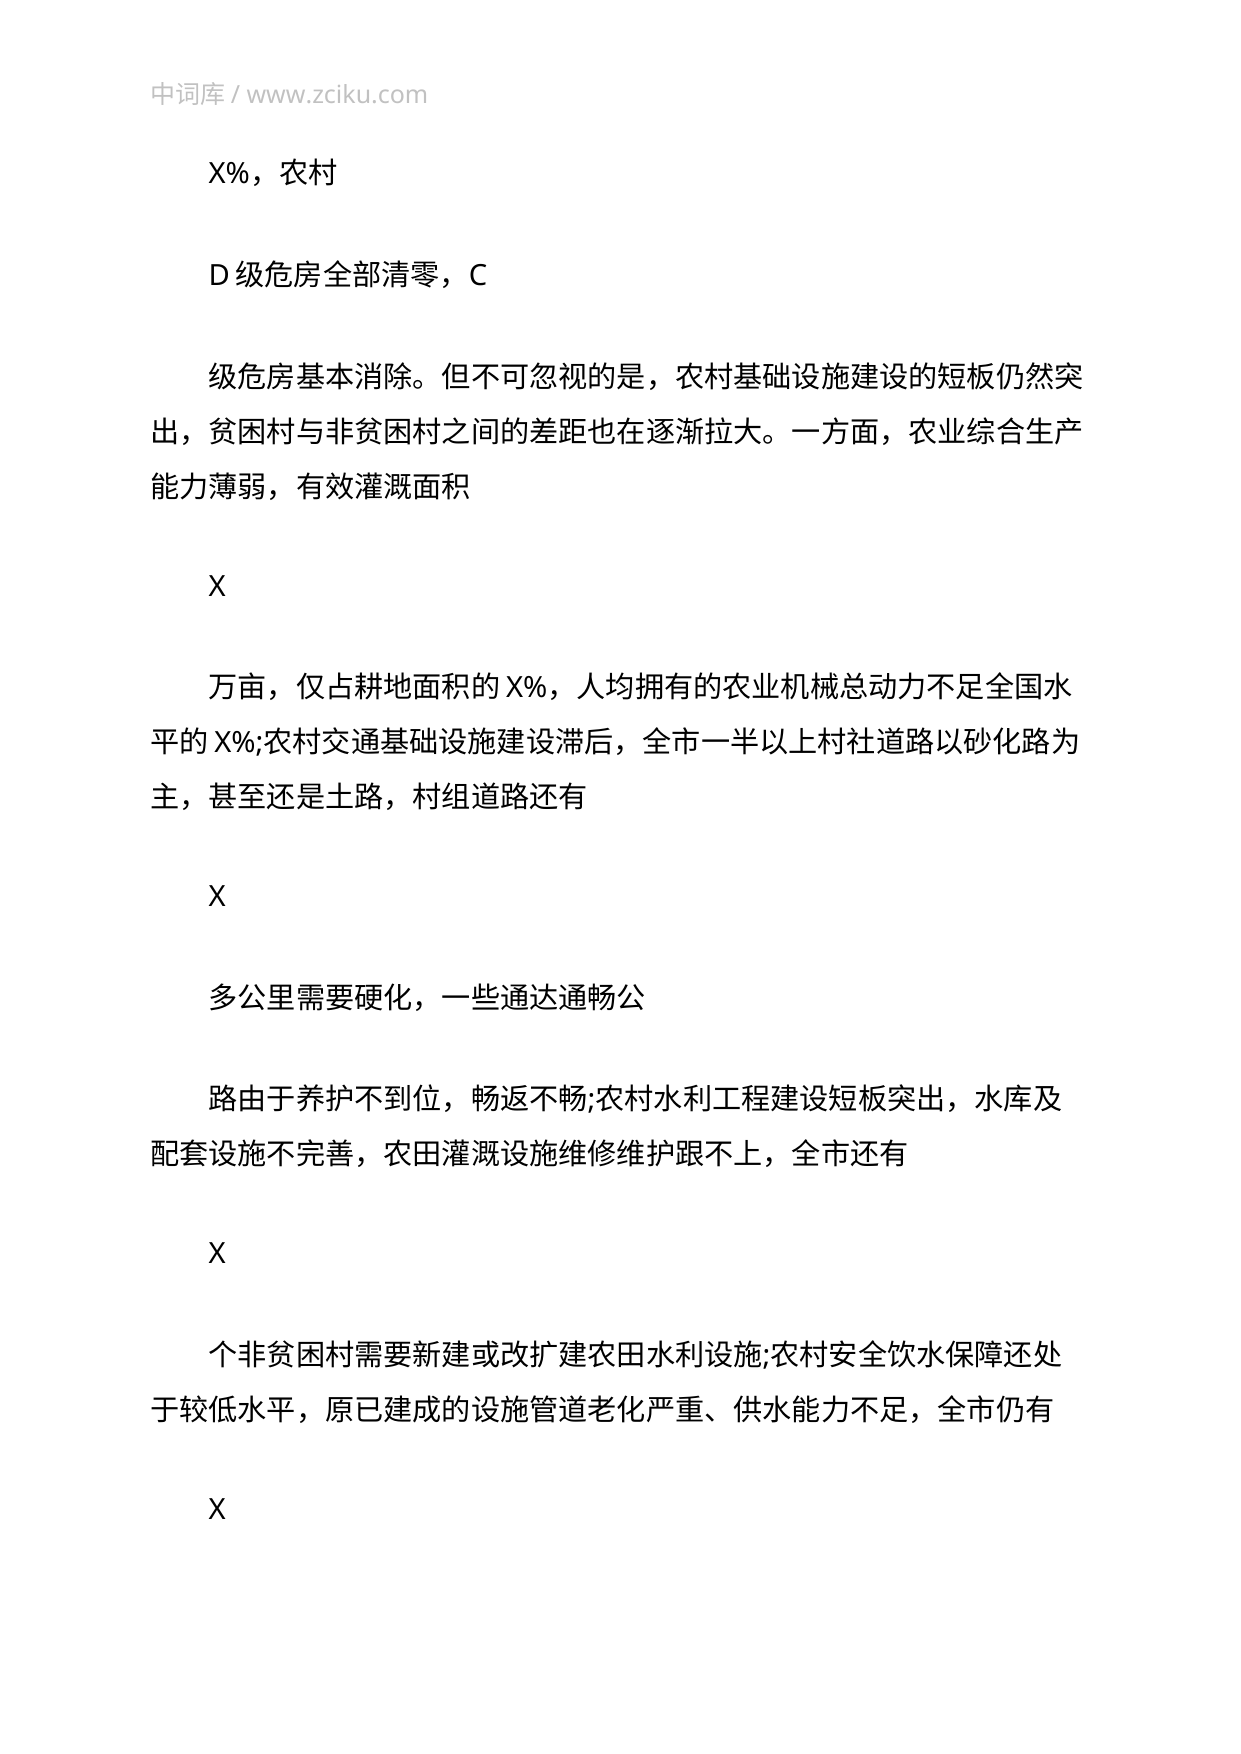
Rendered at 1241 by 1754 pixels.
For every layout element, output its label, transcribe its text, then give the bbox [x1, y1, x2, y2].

text 万亩，仅占耕地面积的X%，人均拥有的农业机械总动力不足全国水平的X%;农村交通基础设施建设滞后，全市一半以上村社道路以砂化路为主，甚至还是土路，村组道路还有 [150, 664, 1090, 816]
text 多公里需要硬化，一些通达通畅公 [150, 974, 1090, 1016]
text 个非贫困村需要新建或改扩建农田水利设施;农村安全饮水保障还处于较低水平，原已建成的设施管道老化严重、供水能力不足，全市仍有 [150, 1331, 1090, 1428]
text X [150, 876, 1090, 915]
text X [150, 1488, 1090, 1528]
text 路由于养护不到位，畅返不畅;农村水利工程建设短板突出，水库及配套设施不完善，农田灌溉设施维修维护跟不上，全市还有 [150, 1076, 1090, 1173]
text X [150, 566, 1090, 605]
text 级危房基本消除。但不可忽视的是，农村基础设施建设的短板仍然突出，贫困村与非贫困村之间的差距也在逐渐拉大。一方面，农业综合生产能力薄弱，有效灌溉面积 [150, 354, 1090, 506]
text X%，农村 [150, 150, 1090, 192]
text X [150, 1233, 1090, 1272]
text D级危房全部清零，C [150, 252, 1090, 294]
